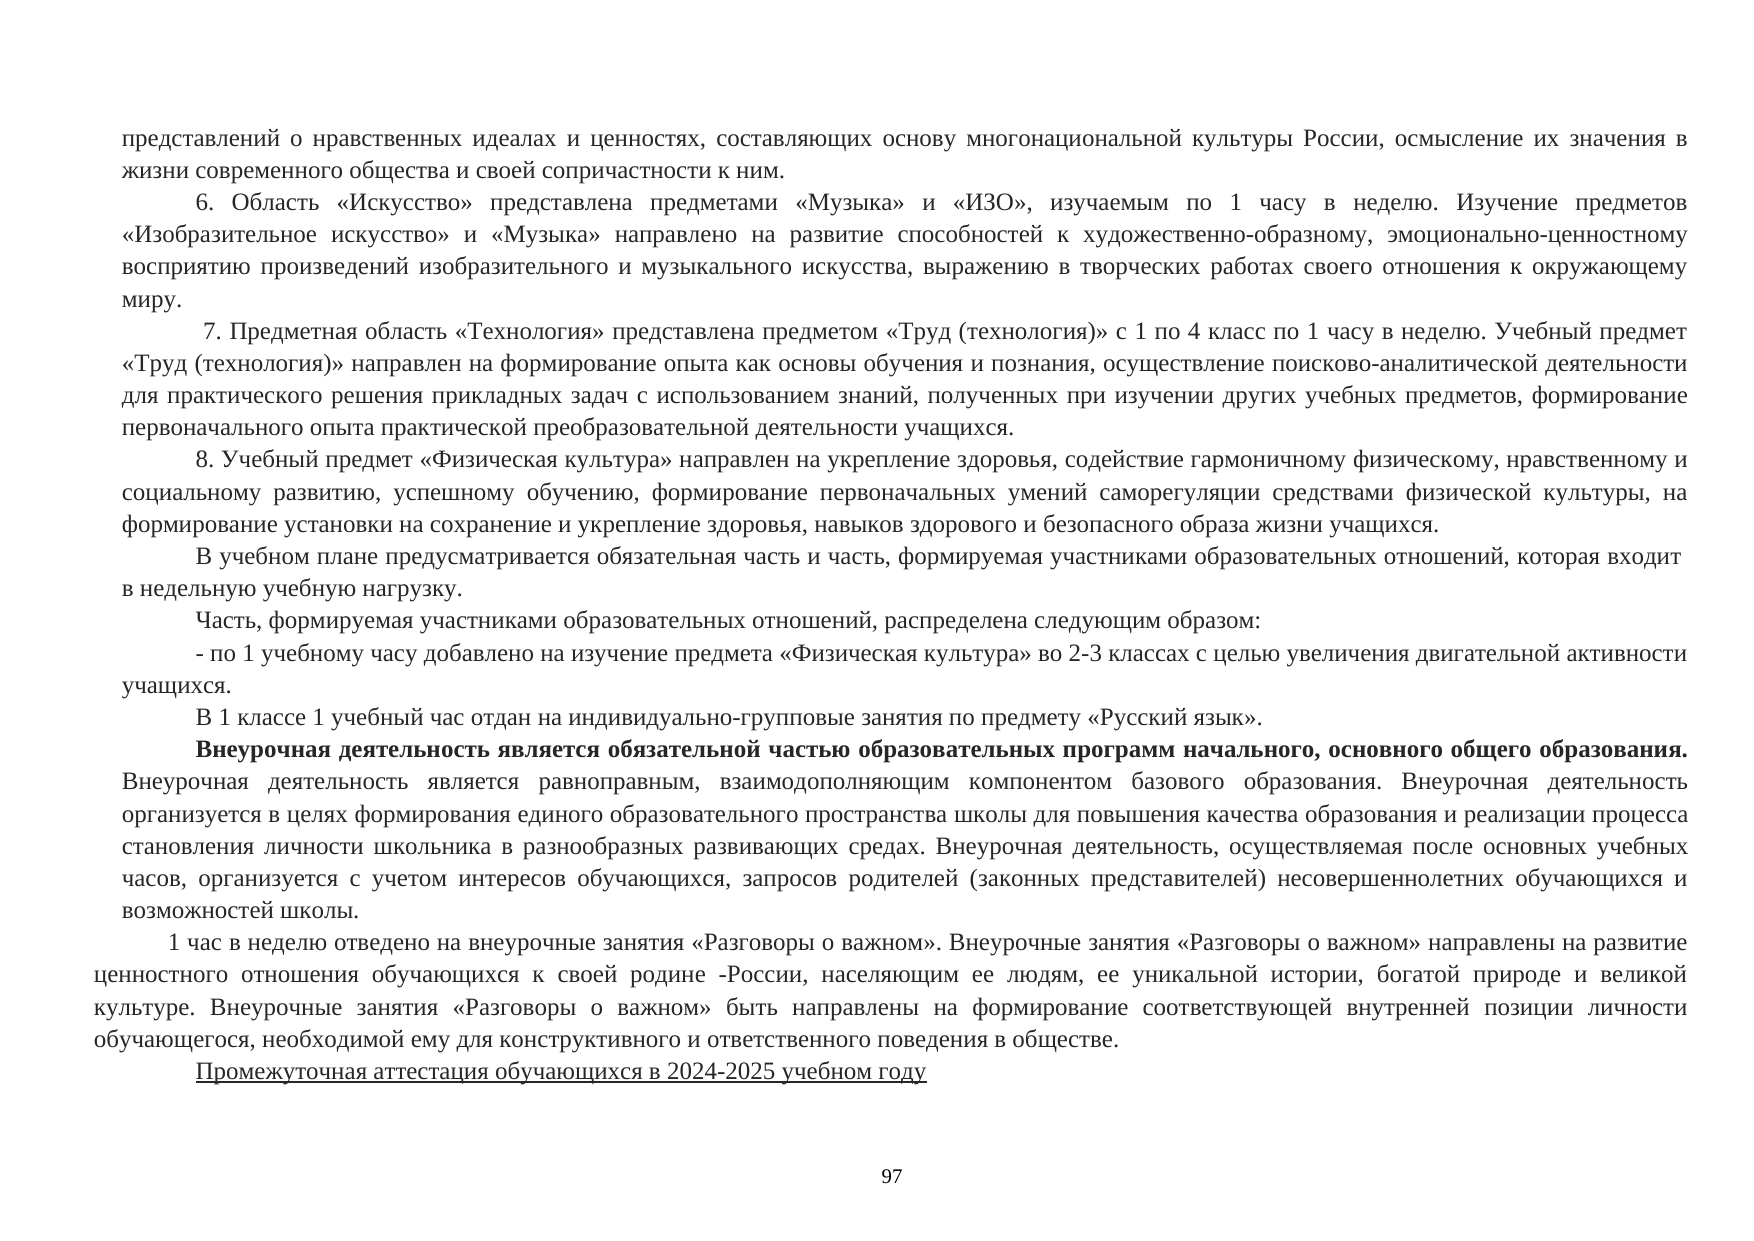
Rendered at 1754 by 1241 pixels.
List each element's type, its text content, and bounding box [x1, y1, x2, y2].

text Внеурочная деятельность является обязательной частью образовательных программ начального, основного общего образования. Внеурочная деятельность является равноправным, взаимодополняющим компонентом базового образования. Внеурочная деятельность организуется в целях формирования единого образовательного пространства школы для повышения качества образования и реализации процесса становления личности школьника в разнообразных развивающих средах. Внеурочная деятельность, осуществляемая после основных учебных часов, организуется с учетом интересов обучающихся, запросов родителей (законных представителей) несовершеннолетних обучающихся и возможностей школы. [122, 734, 1689, 924]
text Промежуточная аттестация обучающихся в 2024-2025 учебном году [122, 1056, 1689, 1085]
list 1 час в неделю отведено на внеурочные занятия «Разговоры о важном». Внеурочные занятия «Разговоры о важном» направлены на развитие ценностного отношения обучающихся к своей родине -России, населяющим ее людям, ее уникальной истории, богатой природе и великой культуре. Внеурочные занятия «Разговоры о важном» быть направлены на формирование соответствующей внутренней позиции личности обучающегося, необходимой ему для конструктивного и ответственного поведения в обществе. [94, 927, 1689, 1053]
text В 1 классе 1 учебный час отдан на индивидуально-групповые занятия по предмету «Русский язык». [122, 702, 1689, 731]
text Часть, формируемая участниками образовательных отношений, распределена следующим образом: [122, 606, 1689, 634]
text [122, 123, 1689, 184]
text В учебном плане предусматривается обязательная часть и часть, формируемая участниками образовательных отношений, которая входит в недельную учебную нагрузку. [122, 541, 1689, 602]
text 7. Предметная область «Технология» представлена предметом «Труд (технология)» с 1 по 4 класс по 1 часу в неделю. Учебный предмет «Труд (технология)» направлен на формирование опыта как основы обучения и познания, осуществление поисково-аналитической деятельности для практического решения прикладных задач с использованием знаний, полученных при изучении других учебных предметов, формирование первоначального опыта практической преобразовательной деятельности учащихся. [122, 316, 1689, 441]
text - по 1 учебному часу добавлено на изучение предмета «Физическая культура» во 2-3 классах с целью увеличения двигательной активности учащихся. [122, 638, 1689, 699]
text 6. Область «Искусство» представлена предметами «Музыка» и «ИЗО», изучаемым по 1 часу в неделю. Изучение предметов «Изобразительное искусство» и «Музыка» направлено на развитие способностей к художественно-образному, эмоционально-ценностному восприятию произведений изобразительного и музыкального искусства, выражению в творческих работах своего отношения к окружающему миру. [122, 187, 1689, 312]
text 8. Учебный предмет «Физическая культура» направлен на укрепление здоровья, содействие гармоничному физическому, нравственному и социальному развитию, успешному обучению, формирование первоначальных умений саморегуляции средствами физической культуры, на формирование установки на сохранение и укрепление здоровья, навыков здорового и безопасного образа жизни учащихся. [122, 444, 1689, 538]
